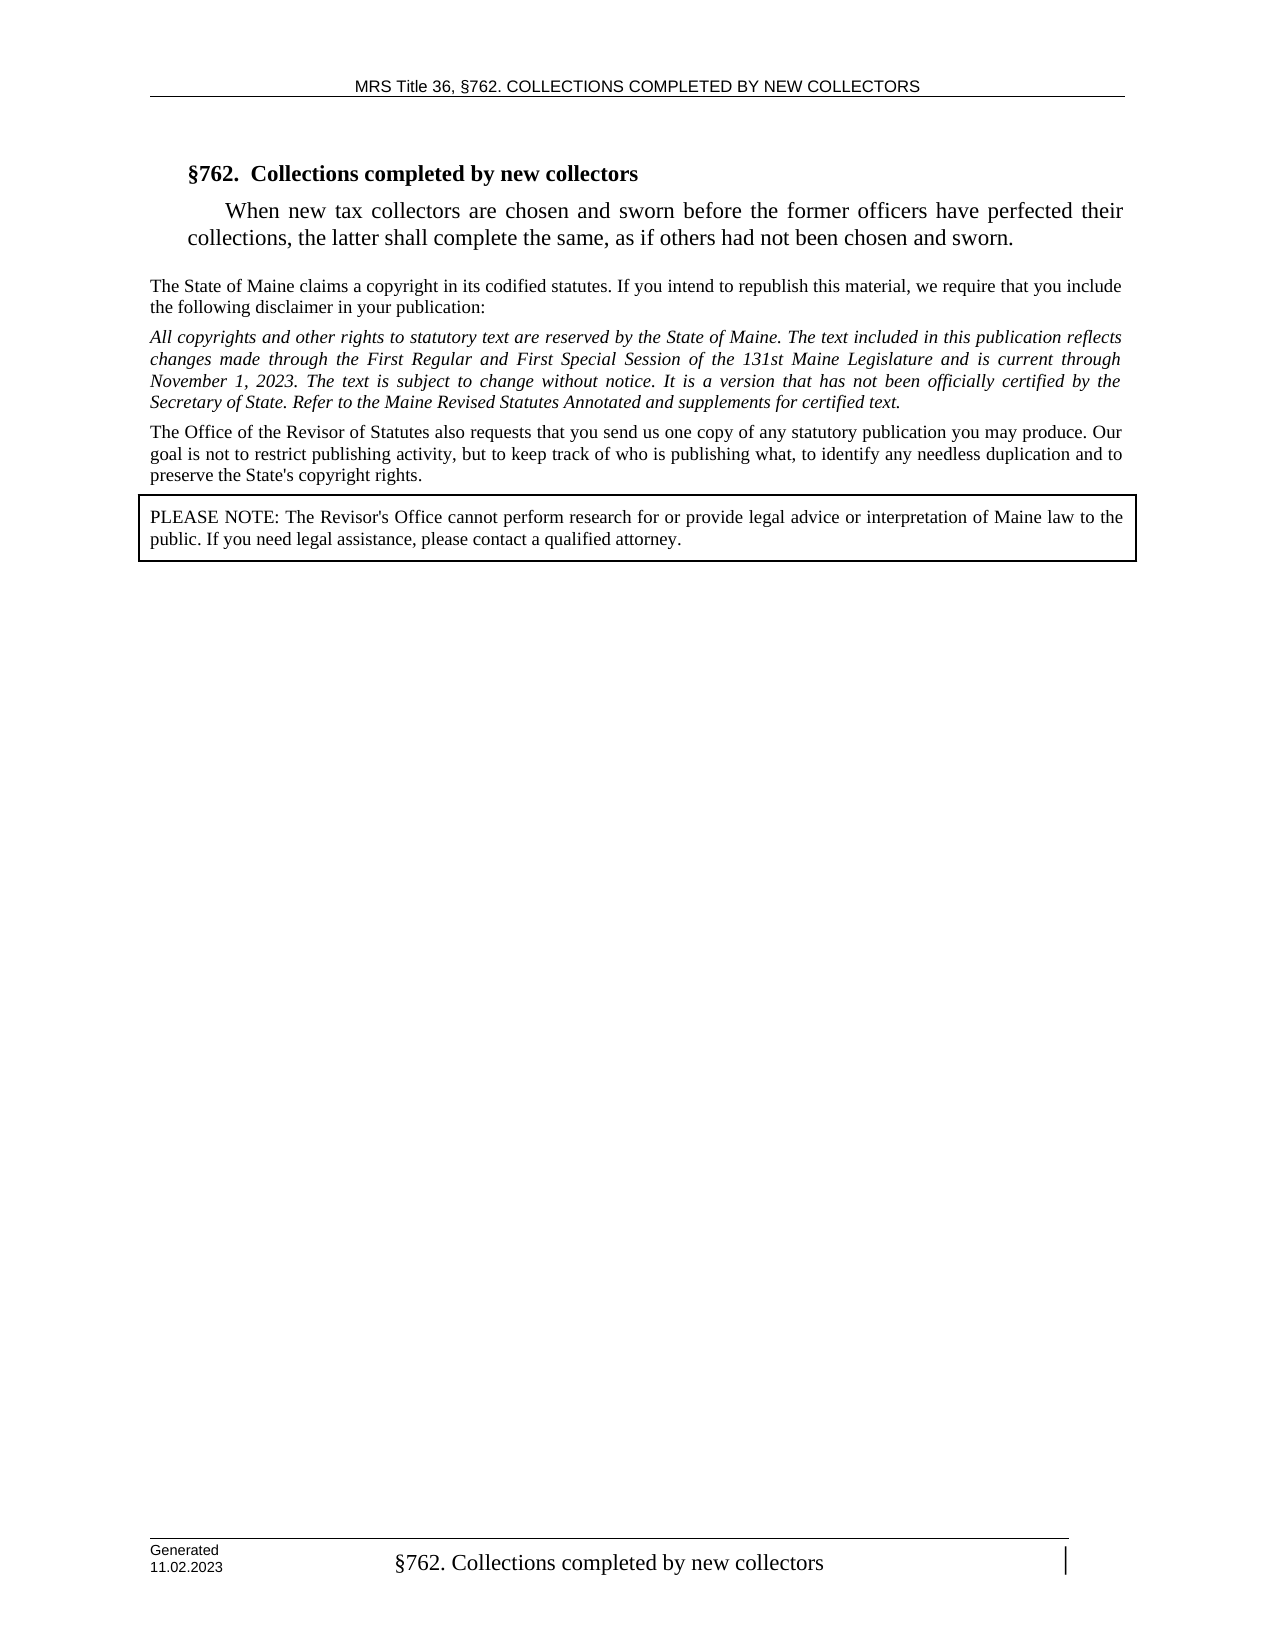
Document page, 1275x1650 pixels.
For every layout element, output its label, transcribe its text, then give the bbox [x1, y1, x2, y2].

text When new tax collectors are chosen and sworn before the former officers have perfected their collections, the latter shall complete the same, as if others had not been chosen and sworn. [187, 197, 1125, 250]
text The State of Maine claims a copyright in its codified statutes. If you intend to republish this material, we require that you include the following disclaimer in your publication: [150, 275, 1125, 318]
text All copyrights and other rights to statutory text are reserved by the State of Maine. The text included in this publication reflects changes made through the First Regular and First Special Session of the 131st Maine Legislature and is current through November 1, 2023 . The text is subject to change without notice. It is a version that has not been officially certified by the Secretary of State. Refer to the Maine Revised Statutes Annotated and supplements for certified text. [150, 326, 1125, 413]
text §762. Collections completed by new collectors [187, 160, 1125, 187]
text PLEASE NOTE: The Revisor's Office cannot perform research for or provide legal advice or interpretation of Maine law to the public. If you need legal assistance, please contact a qualified attorney. [140, 496, 1135, 560]
text The Office of the Revisor of Statutes also requests that you send us one copy of any statutory publication you may produce. Our goal is not to restrict publishing activity, but to keep track of who is publishing what, to identify any needless duplication and to preserve the State's copyright rights. [150, 421, 1125, 486]
